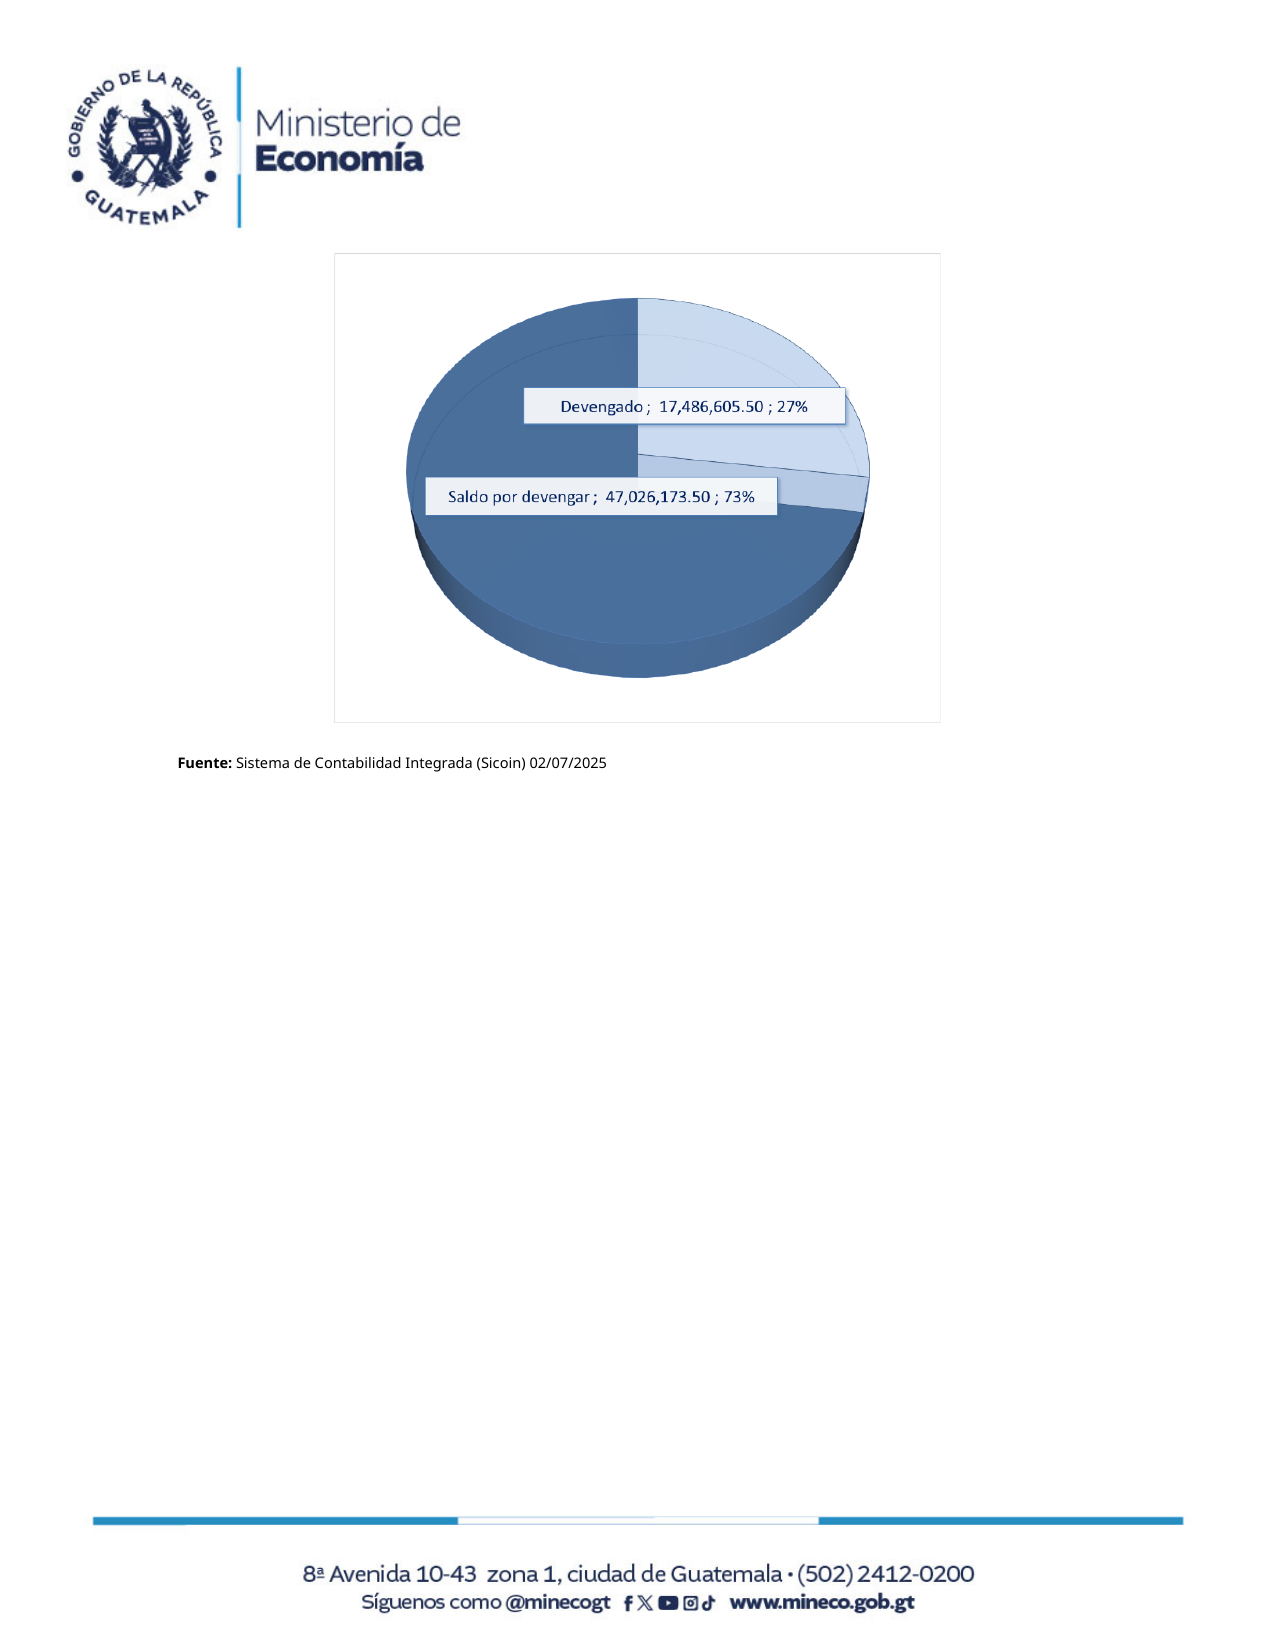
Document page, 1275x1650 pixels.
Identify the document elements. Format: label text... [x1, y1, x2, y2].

text Fuente: Sistema de Contabilidad Integrada (Sicoin) 02/07/2025 [177, 753, 1098, 773]
picture [0, 1500, 1275, 1650]
picture [0, 42, 1272, 723]
